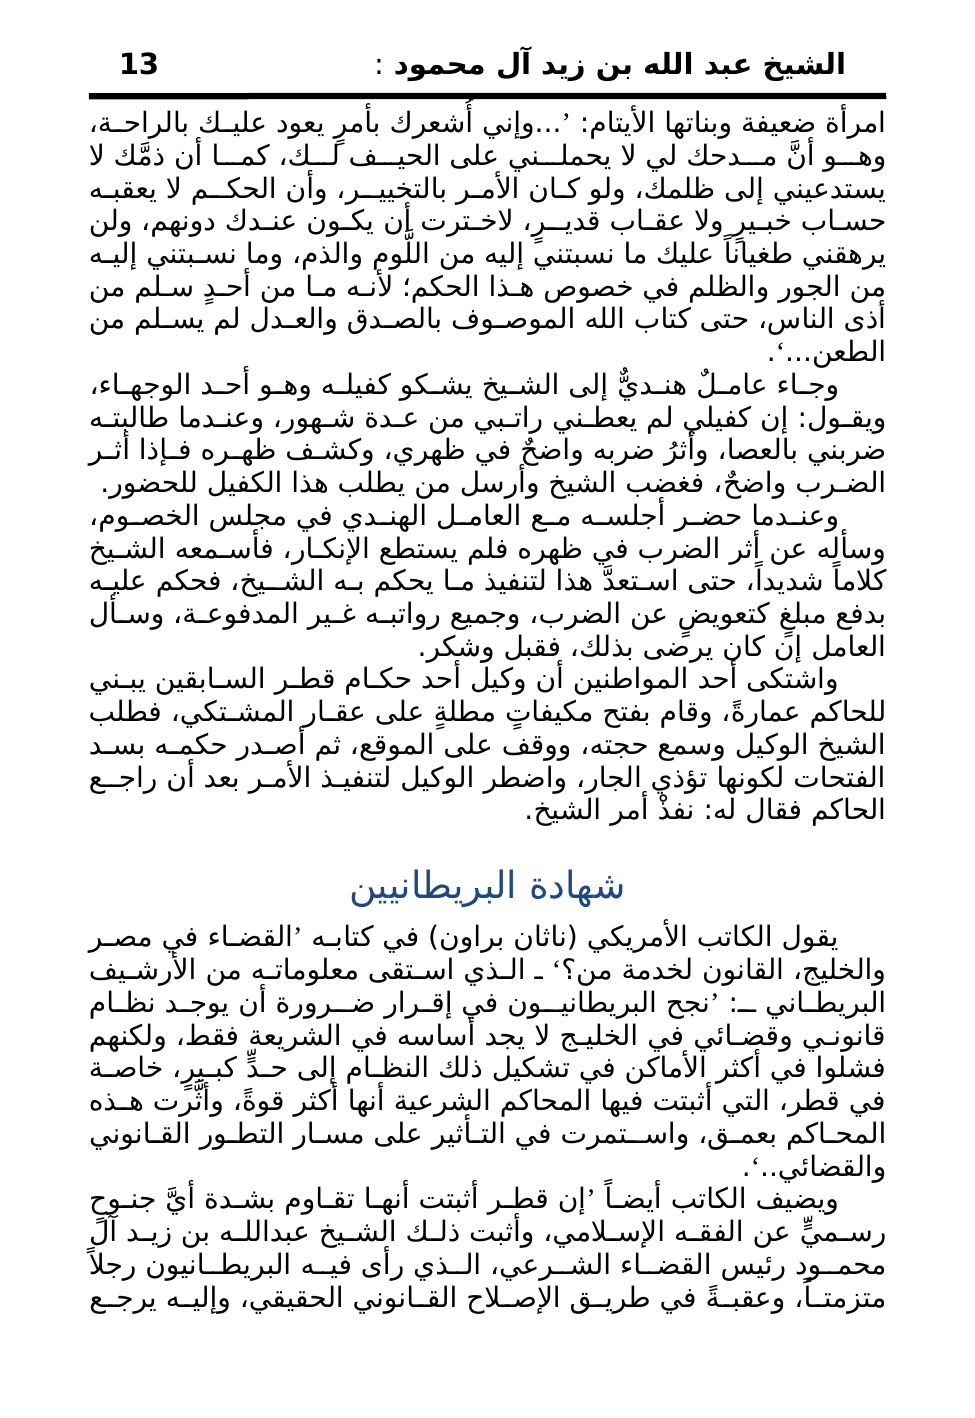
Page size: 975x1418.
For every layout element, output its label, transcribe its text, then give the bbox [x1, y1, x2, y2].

text يقول الكاتب الأمريكي (ناثان براون) في كتابه ’القضاء في مصر والخليج، القانون لخدمة من؟‘ ـ الذي استقى معلوماته من الأرشيف البريطاني ـ: ’نجح البريطانيـون في إقرار ضـرورة أن يوجد نظام قانونـي وقضـائي في الخليـج لا يجد أساسه في الشريعة فقط، ولكنهم فشلوا في أكثر الأماكن في تشكيل ذلك النظام إلى حدٍّ كبيرٍ، خاصة في قطر، التي أثبتت فيها المحاكم الشرعية أنها أكثر قوةً، وأثَّرت هذه المحاكم بعمق، واسـتمرت في التأثير على مسار التطور القانوني والقضائي..‘. [89, 920, 886, 1182]
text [89, 1182, 886, 1313]
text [89, 106, 886, 368]
text واشتكى أحد المواطنين أن وكيل أحد حكام قطر السابقين يبني للحاكم عمارةً، وقام بفتح مكيفاتٍ مطلةٍ على عقار المشتكي، فطلب الشيخ الوكيل وسمع حجته، ووقف على الموقع، ثم أصدر حكمه بسد الفتحات لكونها تؤذي الجار، واضطر الوكيل لتنفيـذ الأمـر بعد أن راجع الحاكم فقال له: نفذْ أمر الشيخ. [89, 663, 886, 826]
text وعندما حضر أجلسه مع العامل الهندي في مجلس الخصوم، وسأله عن أثر الضرب في ظهره فلم يستطع الإنكار، فأسمعه الشيخ كلاماً شديداً، حتى اسـتعدَّ هذا لتنفيذ ما يحكم به الشـيخ، فحكم عليه بدفع مبلغٍ كتعويضٍ عن الضرب، وجميع رواتبه غير المدفوعة، وسأل العامل إن كان يرضى بذلك، فقبل وشكر. [89, 499, 886, 663]
text وجاء عاملٌ هنديٌّ إلى الشيخ يشكو كفيله وهو أحد الوجهاء، ويقول: إن كفيلي لم يعطني راتبي من عدة شهور، وعندما طالبته ضربني بالعصا، وأثرُ ضربه واضحٌ في ظهري، وكشـف ظهره فإذا أثر الضـرب واضحٌ، فغضب الشيخ وأرسل من يطلب هذا الكفيل للحضور. [89, 368, 886, 499]
text شهادة البريطانيين [89, 864, 886, 907]
